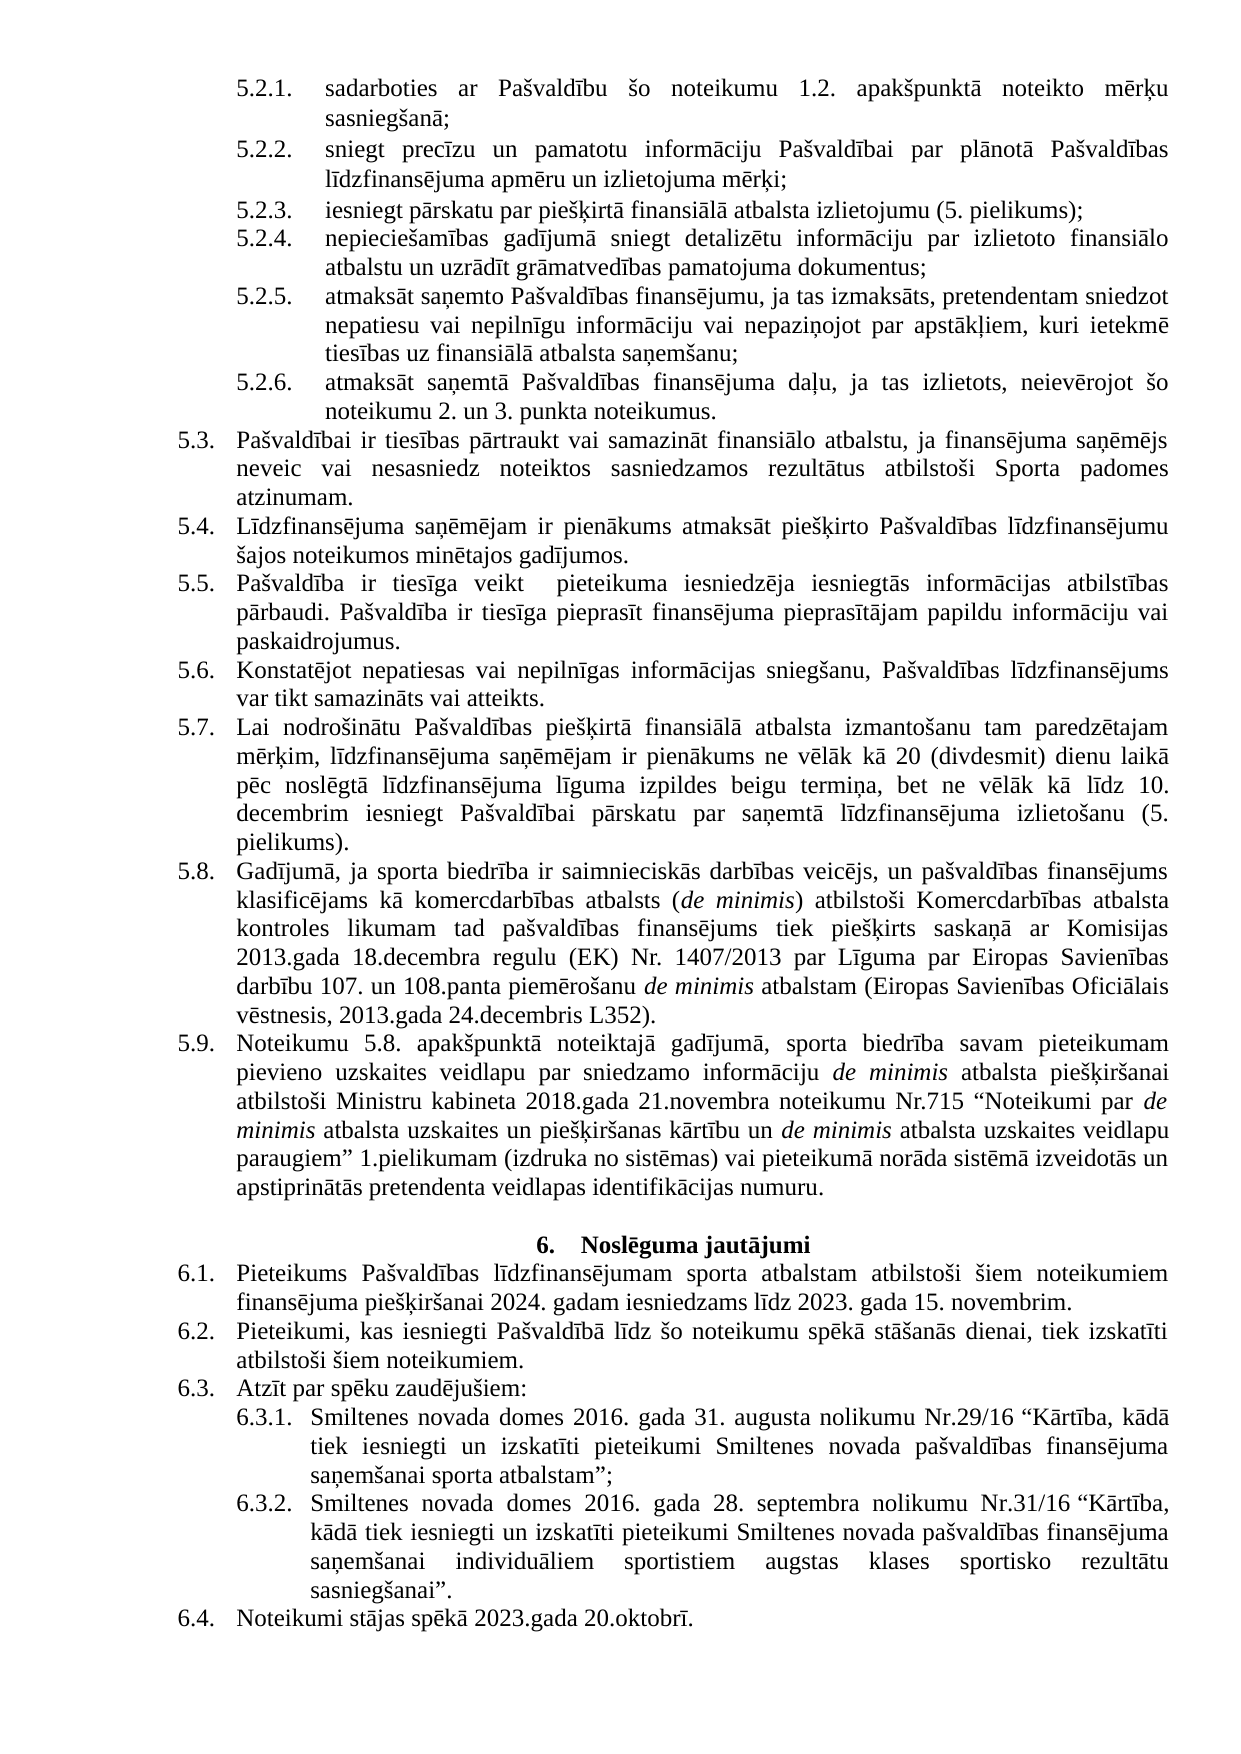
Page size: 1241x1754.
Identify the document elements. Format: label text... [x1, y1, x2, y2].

list Atzīt par spēku zaudējušiem: [177, 1373, 1169, 1402]
list Konstatējot nepatiesas vai nepilnīgas informācijas sniegšanu, Pašvaldības līdzfinansējums var tikt samazināts vai atteikts. [177, 655, 1169, 712]
list Noslēguma jautājumi [177, 1230, 1169, 1258]
list Līdzfinansējuma saņēmējam ir pienākums atmaksāt piešķirto Pašvaldības līdzfinansējumu šajos noteikumos minētajos gadījumos. [177, 511, 1169, 568]
list nepieciešamības gadījumā sniegt detalizētu informāciju par izlietoto finansiālo atbalstu un uzrādīt grāmatvedības pamatojuma dokumentus; [236, 223, 1169, 281]
list Pieteikums Pašvaldības līdzfinansējumam sporta atbalstam atbilstoši šiem noteikumiem finansējuma piešķiršanai 2024. gadam iesniedzams līdz 2023. gada 15. novembrim. [177, 1258, 1169, 1316]
list atmaksāt saņemtā Pašvaldības finansējuma daļu, ja tas izlietots, neievērojot šo noteikumu 2. un 3. punkta noteikumus. [236, 367, 1169, 425]
list Gadījumā, ja sporta biedrība ir saimnieciskās darbības veicējs, un pašvaldības finansējums klasificējams kā komercdarbības atbalsts (de minimis) atbilstoši Komercdarbības atbalsta kontroles likumam tad pašvaldības finansējums tiek piešķirts saskaņā ar Komisijas 2013.gada 18.decembra regulu (EK) Nr. 1407/2013 par Līguma par Eiropas Savienības darbību 107. un 108.panta piemērošanu de minimis atbalstam (Eiropas Savienības Oficiālais vēstnesis, 2013.gada 24.decembris L352). [177, 856, 1169, 1028]
list Pieteikumi, kas iesniegti Pašvaldībā līdz šo noteikumu spēkā stāšanās dienai, tiek izskatīti atbilstoši šiem noteikumiem. [177, 1316, 1169, 1373]
list atmaksāt saņemto Pašvaldības finansējumu, ja tas izmaksāts, pretendentam sniedzot nepatiesu vai nepilnīgu informāciju vai nepaziņojot par apstākļiem, kuri ietekmē tiesības uz finansiālā atbalsta saņemšanu; [236, 281, 1169, 367]
list Noteikumu 5.8. apakšpunktā noteiktajā gadījumā, sporta biedrība savam pieteikumam pievieno uzskaites veidlapu par sniedzamo informāciju de minimis atbalsta piešķiršanai atbilstoši Ministru kabineta 2018.gada 21.novembra noteikumu Nr.715 “Noteikumi par de minimis atbalsta uzskaites un piešķiršanas kārtību un de minimis atbalsta uzskaites veidlapu paraugiem” 1.pielikumam (izdruka no sistēmas) vai pieteikumā norāda sistēmā izveidotās un apstiprinātās pretendenta veidlapas identifikācijas numuru. [177, 1028, 1169, 1201]
list sniegt precīzu un pamatotu informāciju Pašvaldībai par plānotā Pašvaldības līdzfinansējuma apmēru un izlietojuma mērķi; [236, 132, 1169, 193]
list Lai nodrošinātu Pašvaldības piešķirtā finansiālā atbalsta izmantošanu tam paredzētajam mērķim, līdzfinansējuma saņēmējam ir pienākums ne vēlāk kā 20 (divdesmit) dienu laikā pēc noslēgtā līdzfinansējuma līguma izpildes beigu termiņa, bet ne vēlāk kā līdz 10. decembrim iesniegt Pašvaldībai pārskatu par saņemtā līdzfinansējuma izlietošanu (5. pielikums). [177, 712, 1169, 856]
list Pašvaldība ir tiesīga veikt pieteikuma iesniedzēja iesniegtās informācijas atbilstības pārbaudi. Pašvaldība ir tiesīga pieprasīt finansējuma pieprasītājam papildu informāciju vai paskaidrojumus. [177, 568, 1169, 655]
list Smiltenes novada domes 2016. gada 28. septembra nolikumu Nr.31/16 “Kārtība, kādā tiek iesniegti un izskatīti pieteikumi Smiltenes novada pašvaldības finansējuma saņemšanai individuāliem sportistiem augstas klases sportisko rezultātu sasniegšanai”. [236, 1488, 1169, 1603]
list Smiltenes novada domes 2016. gada 31. augusta nolikumu Nr.29/16 “Kārtība, kādā tiek iesniegti un izskatīti pieteikumi Smiltenes novada pašvaldības finansējuma saņemšanai sporta atbalstam”; [236, 1402, 1169, 1488]
list sadarboties ar Pašvaldību šo noteikumu 1.2. apakšpunktā noteikto mērķu sasniegšanā; [236, 71, 1169, 132]
list Pašvaldībai ir tiesības pārtraukt vai samazināt finansiālo atbalstu, ja finansējuma saņēmējs neveic vai nesasniedz noteiktos sasniedzamos rezultātus atbilstoši Sporta padomes atzinumam. [177, 425, 1169, 511]
list iesniegt pārskatu par piešķirtā finansiālā atbalsta izlietojumu (5. pielikums); [236, 193, 1169, 223]
list Noteikumi stājas spēkā 2023.gada 20.oktobrī. [177, 1603, 1169, 1632]
